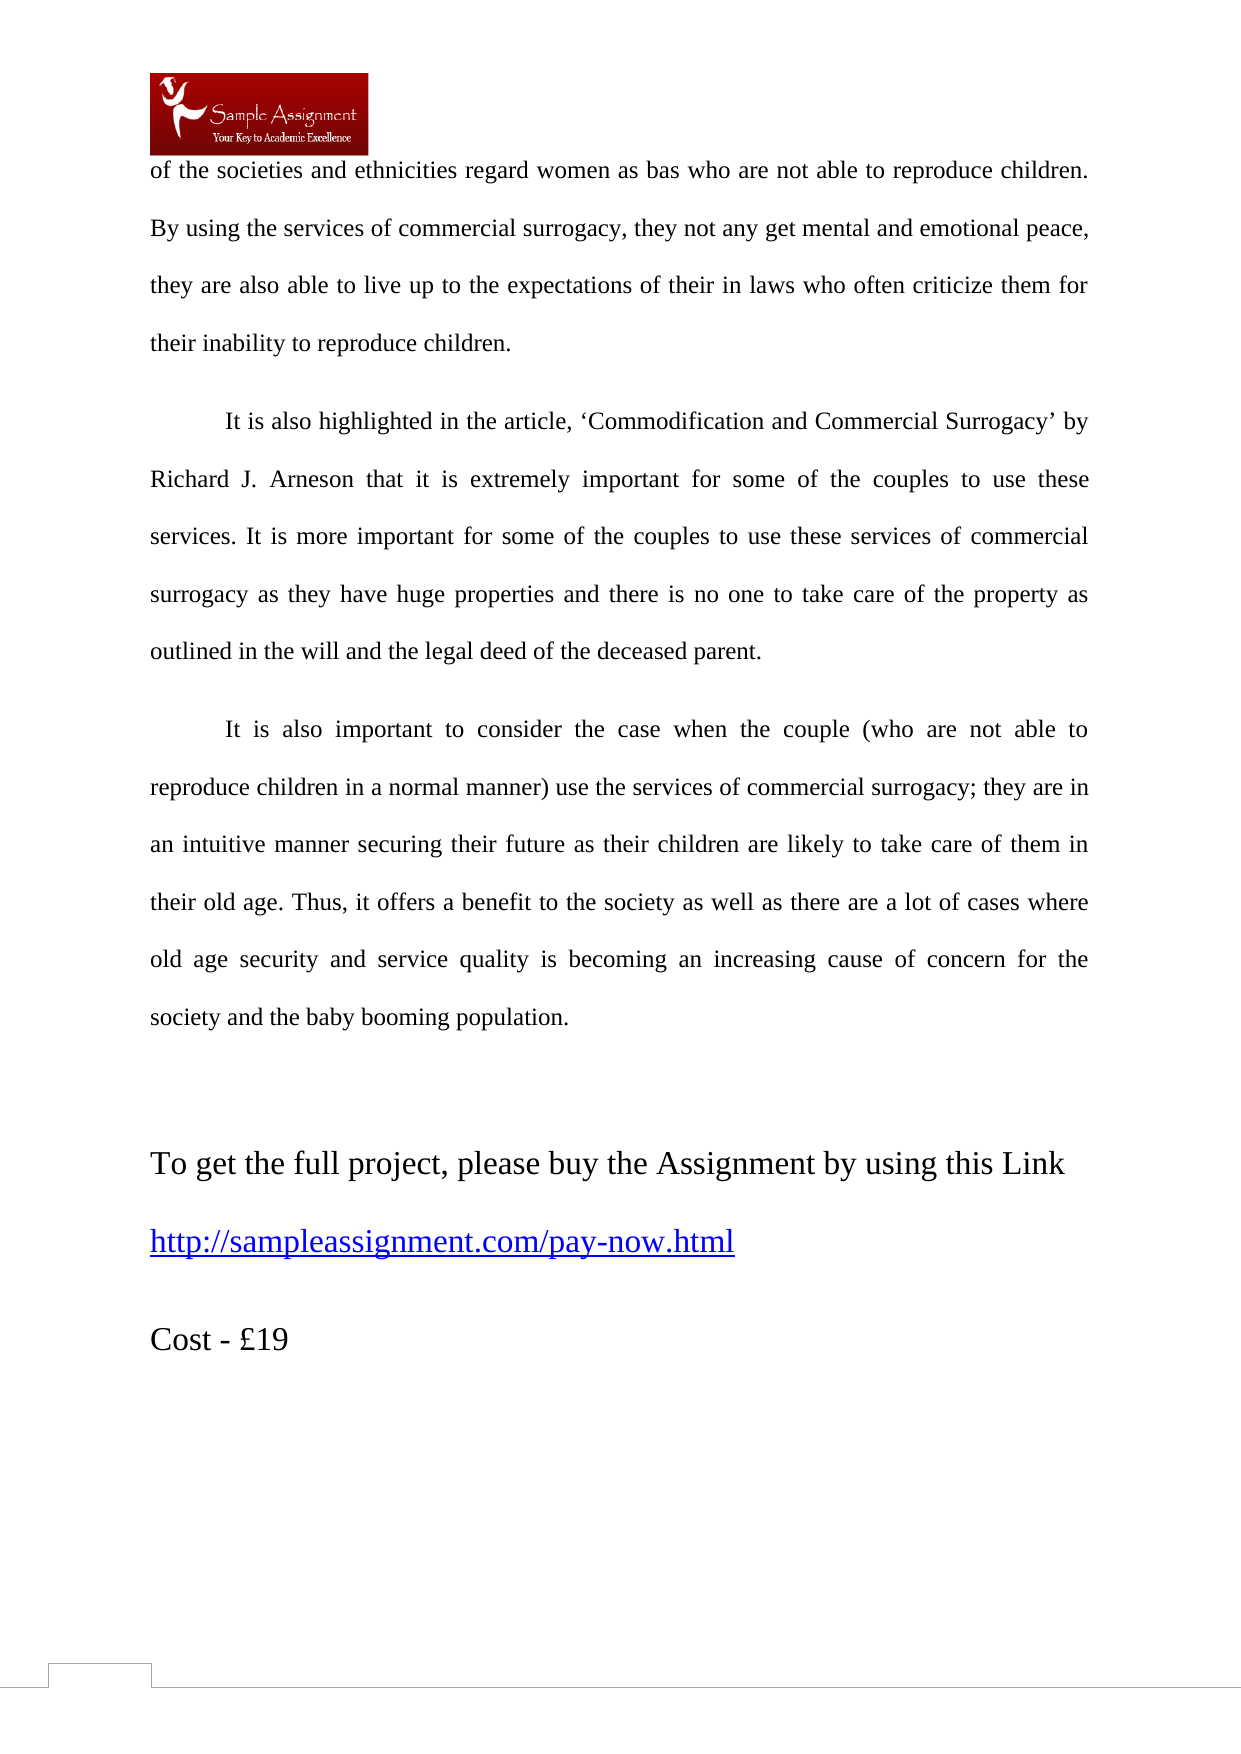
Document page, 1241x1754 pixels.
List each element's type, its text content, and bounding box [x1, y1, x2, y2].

text It is also important to consider the case when the couple (who are not able to reproduce children in a normal manner) use the services of commercial surrogacy; they are in an intuitive manner securing their future as their children are likely to take care of them in their old age. Thus, it offers a benefit to the society as well as there are a lot of cases where old age security and service quality is becoming an increasing cause of concern for the society and the baby booming population. [150, 714, 1090, 1031]
text Cost - £19 [150, 1319, 1090, 1357]
text http://sampleassignment.com/pay-now.html [150, 1221, 1090, 1260]
text It is also highlighted in the article, ‘Commodification and Commercial Surrogacy’ by Richard J. Arneson that it is extremely important for some of the couples to use these services. It is more important for some of the couples to use these services of commercial surrogacy as they have huge properties and there is no one to take care of the property as outlined in the will and the legal deed of the deceased parent. [150, 406, 1090, 665]
picture [150, 73, 369, 156]
text To get the full project, please buy the Assignment by using this Link [150, 1143, 1090, 1181]
